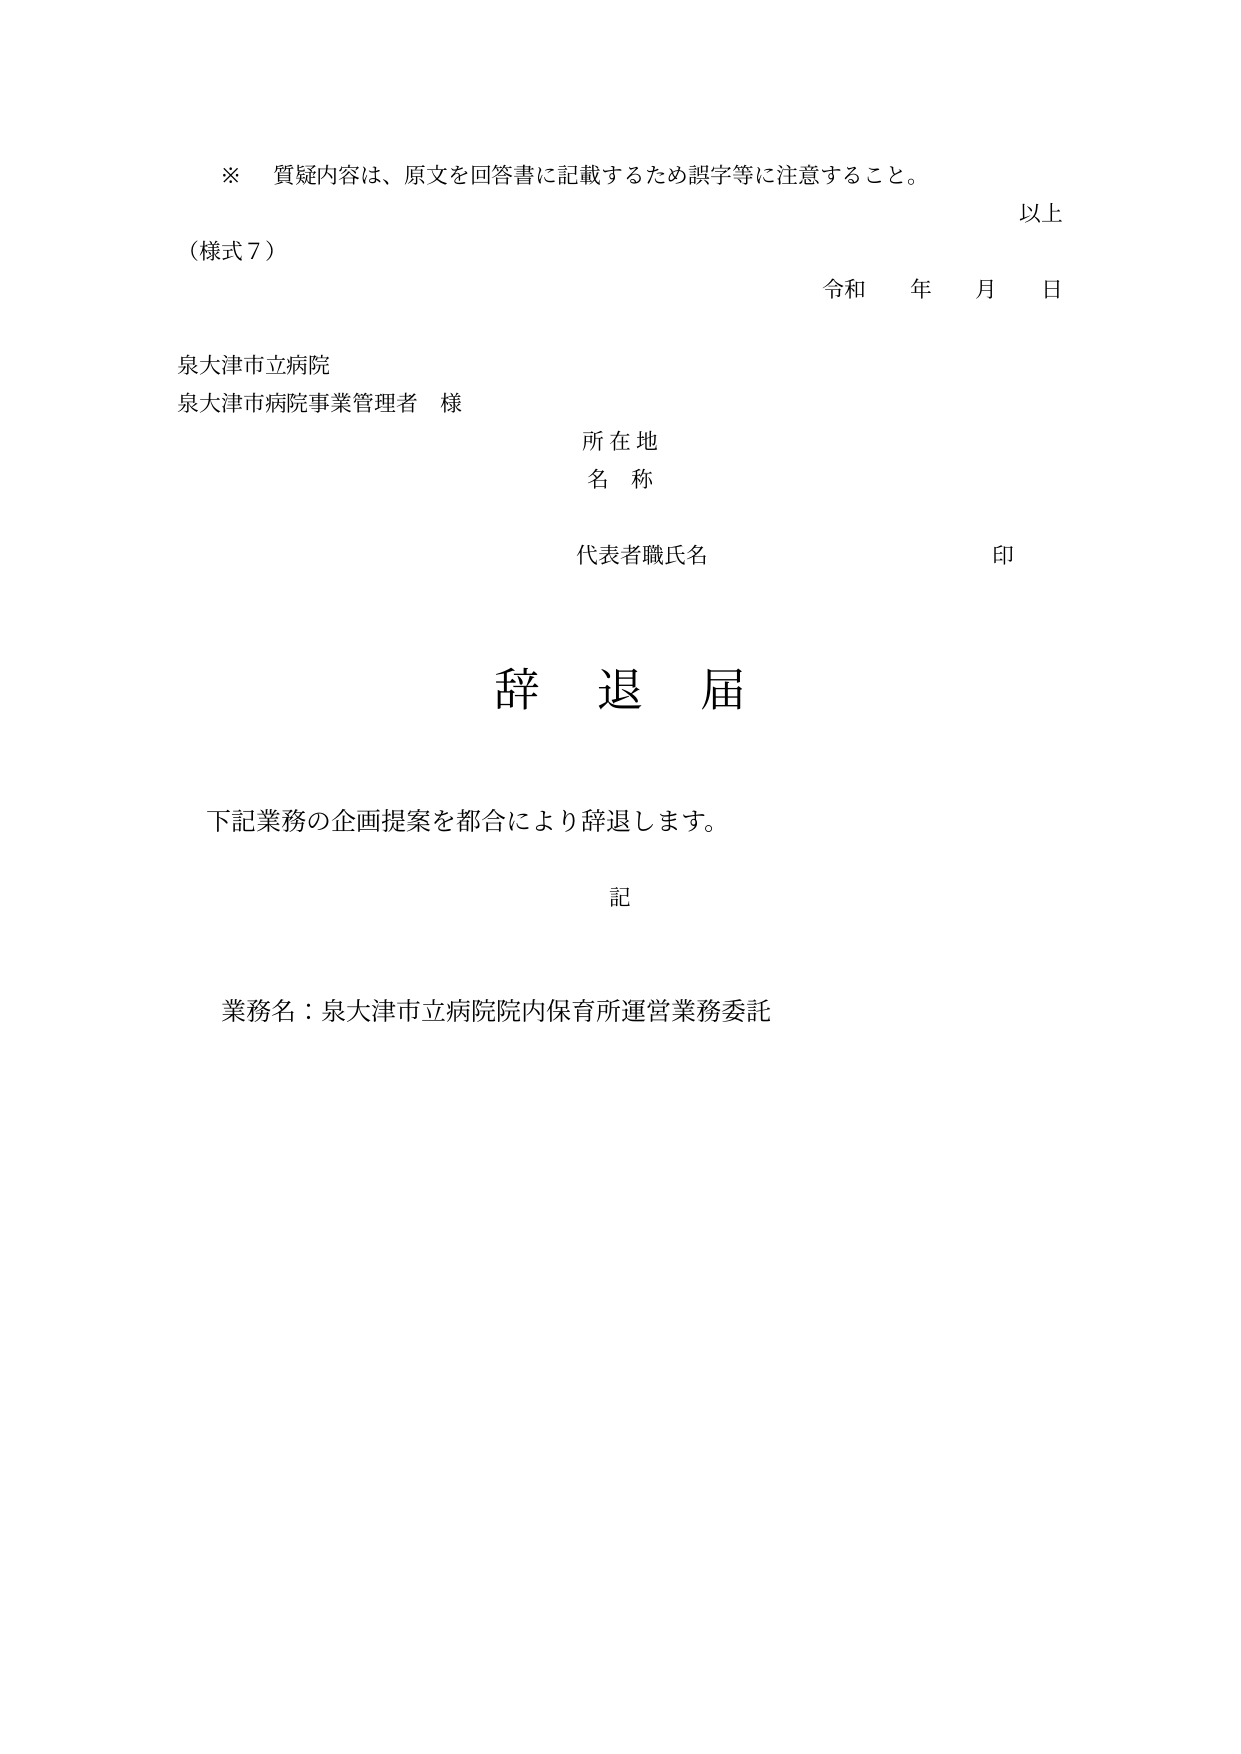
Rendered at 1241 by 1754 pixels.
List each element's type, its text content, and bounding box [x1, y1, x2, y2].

text 辞退届 [177, 649, 1063, 725]
text 令和 年 月 日 [177, 269, 1063, 307]
list 質疑内容は、原文を回答書に記載するため誤字等に注意すること。 [222, 154, 1063, 193]
list 業務名：泉大津市立病院院内保育所運営業務委託 [221, 991, 1063, 1029]
text 下記業務の企画提案を都合により辞退します。 [177, 801, 1063, 839]
text 以上 [177, 193, 1063, 231]
text 泉大津市立病院 [177, 345, 1063, 383]
text 泉大津市病院事業管理者 様 [177, 383, 1063, 421]
text 代表者職氏名 印 [177, 535, 1063, 573]
text 名称 [177, 459, 1063, 497]
text （様式７） [177, 231, 1063, 269]
subtitle 記 [177, 877, 1063, 915]
text 所在地 [177, 421, 1063, 459]
